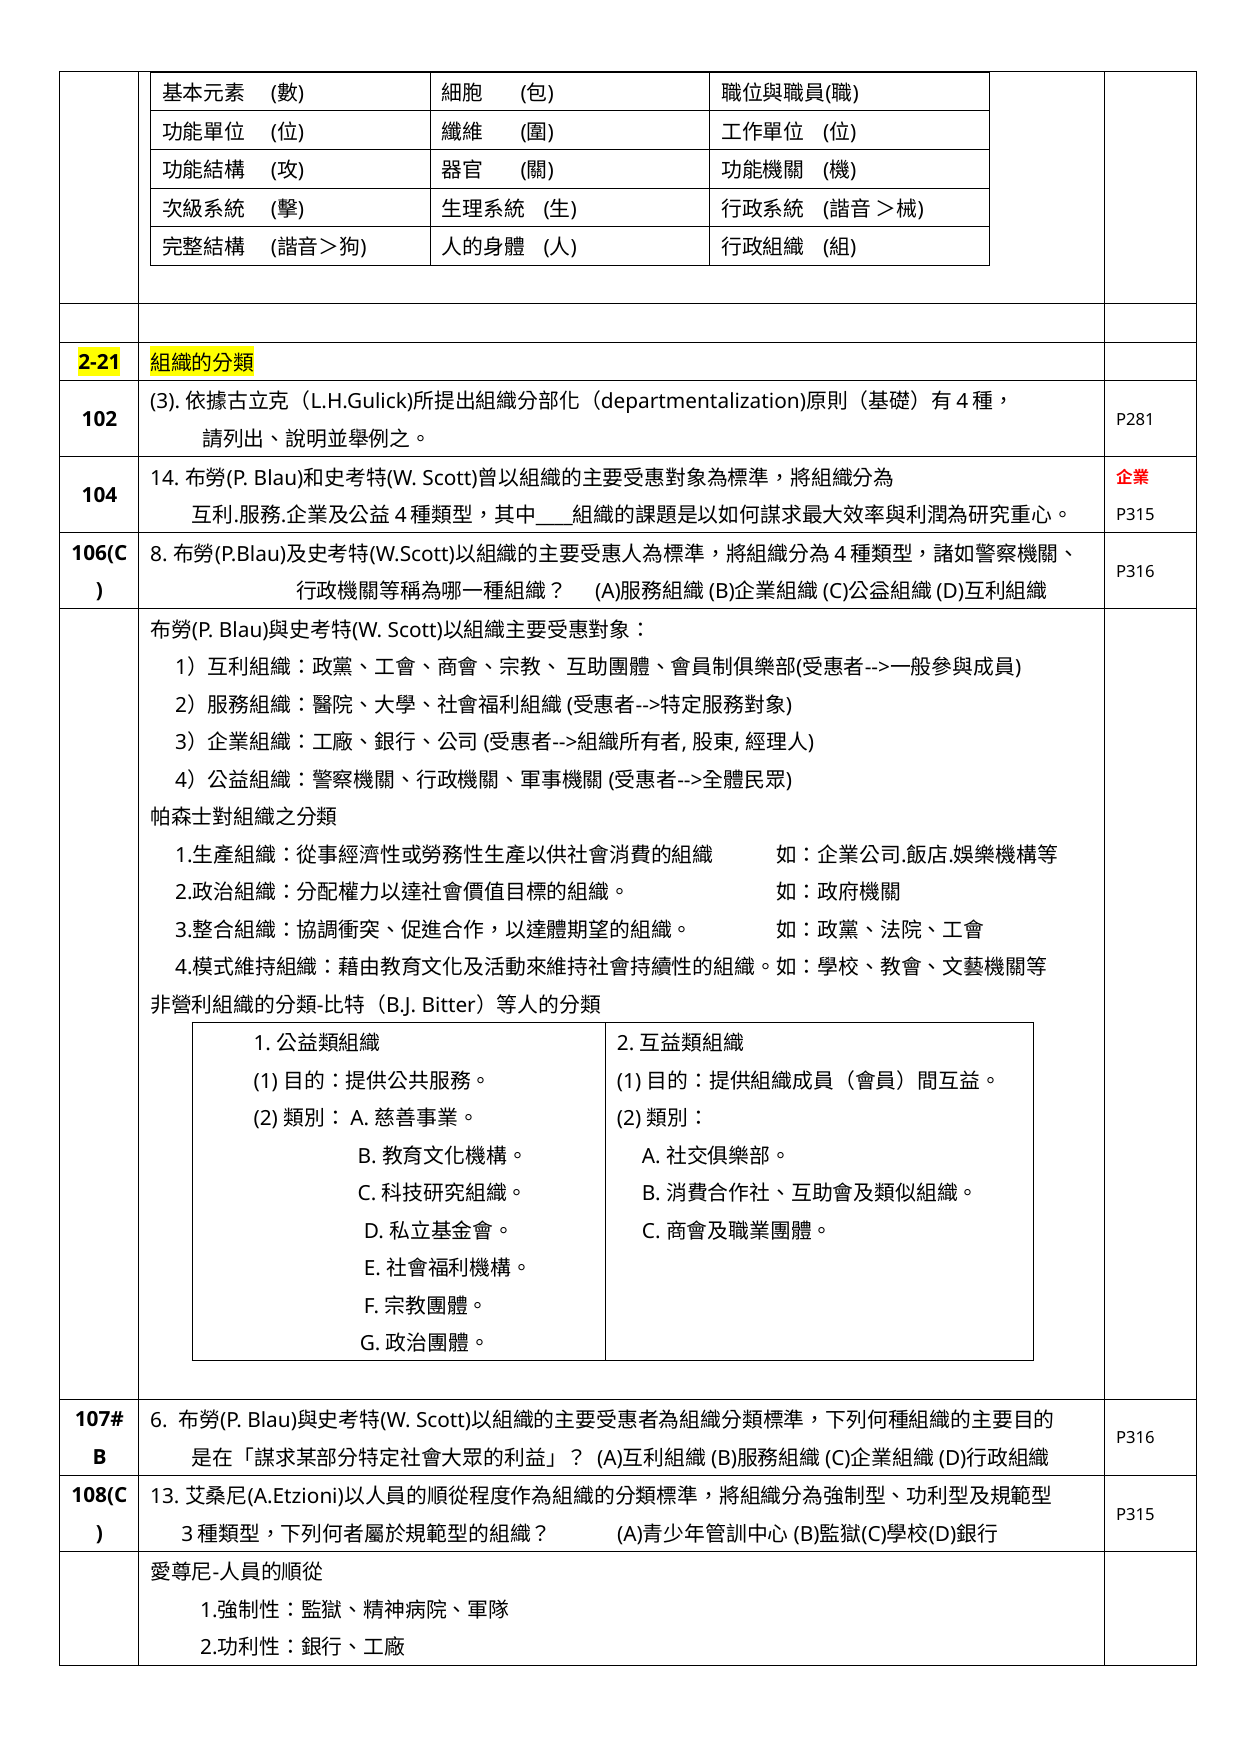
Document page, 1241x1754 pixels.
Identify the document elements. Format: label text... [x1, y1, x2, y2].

table_cell P316 [1105, 1400, 1196, 1475]
table_cell 6. 布勞(P. Blau)與史考特(W. Scott)以組織的主要受惠者為組織分類標準，下列何種組織的主要目的 是在「謀求某部分特定社會大眾的利益」？ (A)互利組織 (B)服務組織 (C)企業組織 (D)行政組織 [139, 1400, 1104, 1475]
table_cell 107#B [60, 1400, 138, 1475]
table_cell P316 [1105, 533, 1196, 608]
table_cell 104 [60, 457, 138, 532]
table_cell [60, 1552, 138, 1664]
table_cell 8. 布勞(P.Blau)及史考特(W.Scott)以組織的主要受惠人為標準，將組織分為4種類型，諸如警察機關、行政機關等稱為哪一種組織？ (A)服務組織 (B)企業組織 (C)公益組織 (D)互利組織 [139, 533, 1104, 608]
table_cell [139, 1552, 1104, 1664]
table_cell 2-21 [60, 343, 138, 380]
table_cell [139, 72, 1104, 303]
table_cell [60, 304, 138, 342]
table_cell 108(C) [60, 1476, 138, 1551]
table_cell 13. 艾桑尼(A.Etzioni)以人員的順從程度作為組織的分類標準，將組織分為強制型、功利型及規範型 3種類型，下列何者屬於規範型的組織？ (A)青少年管訓中心 (B)監獄(C)學校(D)銀行 [139, 1476, 1104, 1551]
table_cell [1105, 343, 1196, 380]
table_cell P315 [1105, 1476, 1196, 1551]
table_cell [139, 304, 1104, 342]
table_cell [1105, 609, 1196, 1399]
table_cell 102 [60, 381, 138, 456]
table_cell 組織的分類 [139, 343, 1104, 380]
table_cell (3). 依據古立克（L.H.Gulick)所提出組織分部化（departmentalization)原則（基礎）有4種， 請列出、說明並舉例之。 [139, 381, 1104, 456]
table_cell 14. 布勞(P. Blau)和史考特(W. Scott)曾以組織的主要受惠對象為標準，將組織分為 互利.服務.企業及公益4種類型，其中____組織的課題是以如何謀求最大效率與利潤為研究重心。 [139, 457, 1104, 532]
table_cell [60, 72, 138, 303]
table_cell 106(C) [60, 533, 138, 608]
table_cell [1105, 304, 1196, 342]
table_cell 布勞(P. Blau)與史考特(W. Scott)以組織主要受惠對象： 1）互利組織：政黨、工會、商會、宗教、 互助團體、會員制俱樂部(受惠者-->一般參與成員) 2）服務組織：醫院、大學、社會福利組織 (受惠者-->特定服務對象) 3）企業組織：工廠、銀行、公司 (受惠者-->組織所有者, 股東, 經理人) 4）公益組織：警察機關、行政機關、軍事機關 (受惠者-->全體民眾) 帕森士對組織之分類 1.生產組織：從事經濟性或勞務性生產以供社會消費的組織 如：企業公司.飯店.娛樂機構等 2.政治組織：分配權力以達社會價值目標的組織。 如：政府機關 3.整合組織：協調衝突、促進合作，以達體期望的組織。 如：政黨、法院、工會 4.模式維持組織：藉由教育文化及活動來維持社會持續性的組織。如：學校、教會、文藝機關等 非營利組織的分類-比特（B.J. Bitter）等人的分類 [139, 609, 1104, 1399]
table_cell [1105, 1552, 1196, 1664]
table_cell 企業 P315 [1105, 457, 1196, 532]
table_cell [1105, 72, 1196, 303]
table_cell [60, 609, 138, 1399]
table_cell P281 [1105, 381, 1196, 456]
